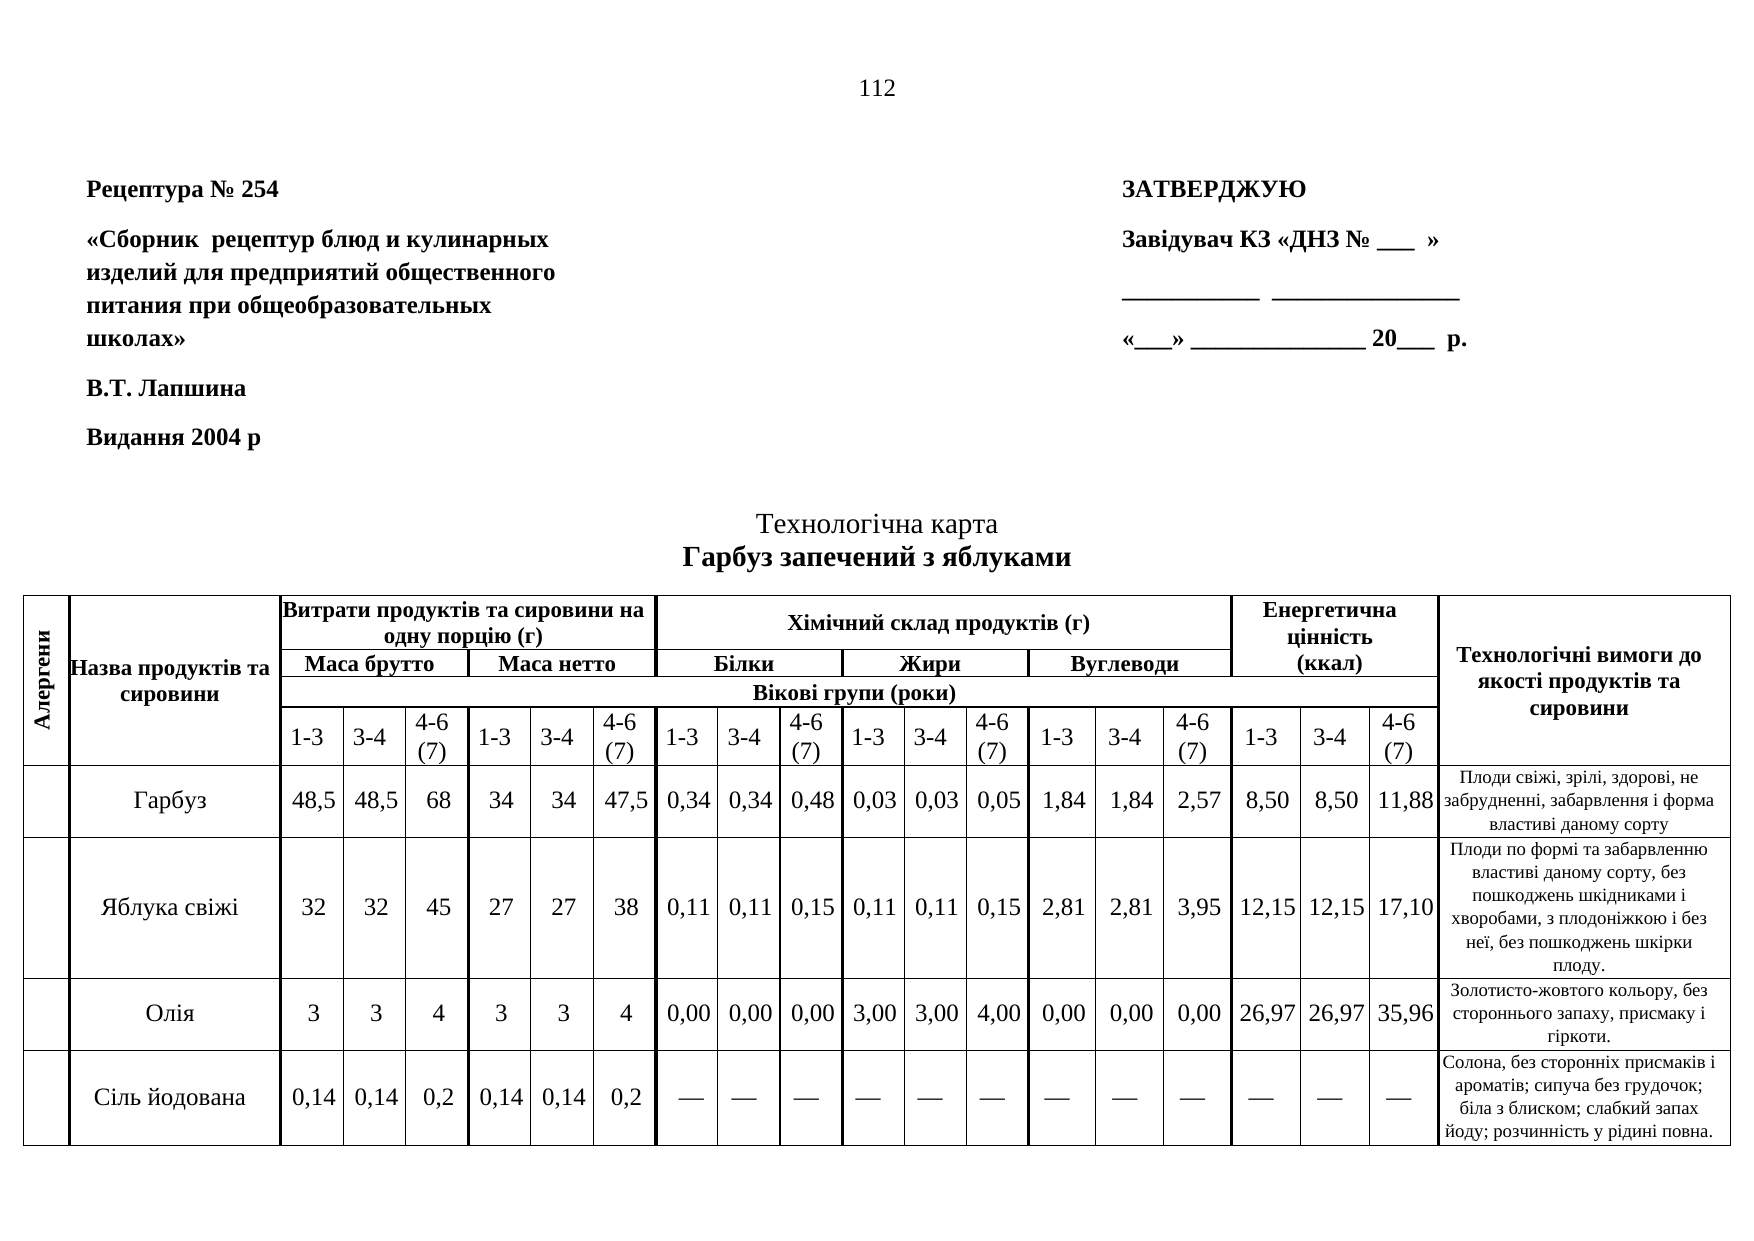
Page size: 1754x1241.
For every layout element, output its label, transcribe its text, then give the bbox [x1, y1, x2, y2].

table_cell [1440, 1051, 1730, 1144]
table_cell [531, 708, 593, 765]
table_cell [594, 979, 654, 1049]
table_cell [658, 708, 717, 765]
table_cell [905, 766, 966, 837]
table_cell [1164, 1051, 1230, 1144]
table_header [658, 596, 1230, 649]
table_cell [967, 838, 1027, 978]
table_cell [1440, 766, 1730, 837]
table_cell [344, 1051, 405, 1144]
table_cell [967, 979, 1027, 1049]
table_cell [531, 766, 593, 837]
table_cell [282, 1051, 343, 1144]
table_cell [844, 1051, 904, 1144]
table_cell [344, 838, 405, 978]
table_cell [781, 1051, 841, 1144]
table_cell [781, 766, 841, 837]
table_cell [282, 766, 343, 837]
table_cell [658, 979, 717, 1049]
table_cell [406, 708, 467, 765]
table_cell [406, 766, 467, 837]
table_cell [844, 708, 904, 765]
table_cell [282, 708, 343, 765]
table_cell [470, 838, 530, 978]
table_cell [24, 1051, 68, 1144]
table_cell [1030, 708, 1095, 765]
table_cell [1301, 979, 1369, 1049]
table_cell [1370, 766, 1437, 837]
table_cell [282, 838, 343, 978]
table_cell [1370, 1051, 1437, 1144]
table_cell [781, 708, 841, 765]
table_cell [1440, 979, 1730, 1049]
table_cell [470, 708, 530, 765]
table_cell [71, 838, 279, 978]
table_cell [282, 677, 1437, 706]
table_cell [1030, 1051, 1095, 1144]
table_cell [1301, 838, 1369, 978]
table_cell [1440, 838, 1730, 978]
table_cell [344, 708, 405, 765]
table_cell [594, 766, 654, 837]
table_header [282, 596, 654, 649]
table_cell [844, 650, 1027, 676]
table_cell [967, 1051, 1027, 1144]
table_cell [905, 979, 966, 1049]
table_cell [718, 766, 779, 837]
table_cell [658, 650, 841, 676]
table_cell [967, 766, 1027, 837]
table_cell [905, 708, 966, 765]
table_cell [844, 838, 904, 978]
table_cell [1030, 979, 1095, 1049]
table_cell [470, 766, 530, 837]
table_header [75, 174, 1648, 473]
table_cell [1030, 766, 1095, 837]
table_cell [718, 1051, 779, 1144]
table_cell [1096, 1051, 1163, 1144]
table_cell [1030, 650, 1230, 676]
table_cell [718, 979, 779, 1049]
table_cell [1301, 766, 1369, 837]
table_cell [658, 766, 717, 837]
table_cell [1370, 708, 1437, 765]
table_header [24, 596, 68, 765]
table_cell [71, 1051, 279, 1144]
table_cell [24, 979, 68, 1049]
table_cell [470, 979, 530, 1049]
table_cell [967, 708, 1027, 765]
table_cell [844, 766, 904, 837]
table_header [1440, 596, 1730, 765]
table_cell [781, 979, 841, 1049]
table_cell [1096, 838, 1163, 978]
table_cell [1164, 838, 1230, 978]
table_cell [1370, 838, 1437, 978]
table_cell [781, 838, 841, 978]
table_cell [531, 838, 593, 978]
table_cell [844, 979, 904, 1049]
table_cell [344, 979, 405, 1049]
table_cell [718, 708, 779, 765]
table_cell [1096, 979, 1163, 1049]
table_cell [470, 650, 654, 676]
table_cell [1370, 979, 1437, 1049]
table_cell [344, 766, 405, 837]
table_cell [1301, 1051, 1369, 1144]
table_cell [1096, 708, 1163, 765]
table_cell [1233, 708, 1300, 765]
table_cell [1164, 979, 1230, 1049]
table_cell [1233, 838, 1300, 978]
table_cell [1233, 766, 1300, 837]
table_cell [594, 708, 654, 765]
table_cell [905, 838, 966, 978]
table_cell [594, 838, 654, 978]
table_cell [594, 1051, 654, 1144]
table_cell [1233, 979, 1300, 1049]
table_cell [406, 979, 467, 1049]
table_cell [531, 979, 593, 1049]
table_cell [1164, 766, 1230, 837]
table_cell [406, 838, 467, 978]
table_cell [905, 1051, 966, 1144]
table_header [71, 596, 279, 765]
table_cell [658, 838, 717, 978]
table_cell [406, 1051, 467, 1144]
text Технологічна карта [75, 506, 1679, 539]
text Гарбуз запечений з яблуками [75, 539, 1679, 573]
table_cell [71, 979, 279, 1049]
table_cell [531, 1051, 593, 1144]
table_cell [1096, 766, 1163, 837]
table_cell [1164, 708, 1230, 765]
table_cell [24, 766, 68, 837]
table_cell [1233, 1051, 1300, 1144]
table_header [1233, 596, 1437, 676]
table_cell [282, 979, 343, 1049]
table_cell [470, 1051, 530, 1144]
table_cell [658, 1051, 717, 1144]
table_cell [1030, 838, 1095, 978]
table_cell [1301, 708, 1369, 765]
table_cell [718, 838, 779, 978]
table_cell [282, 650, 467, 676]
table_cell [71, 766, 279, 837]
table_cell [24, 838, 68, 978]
